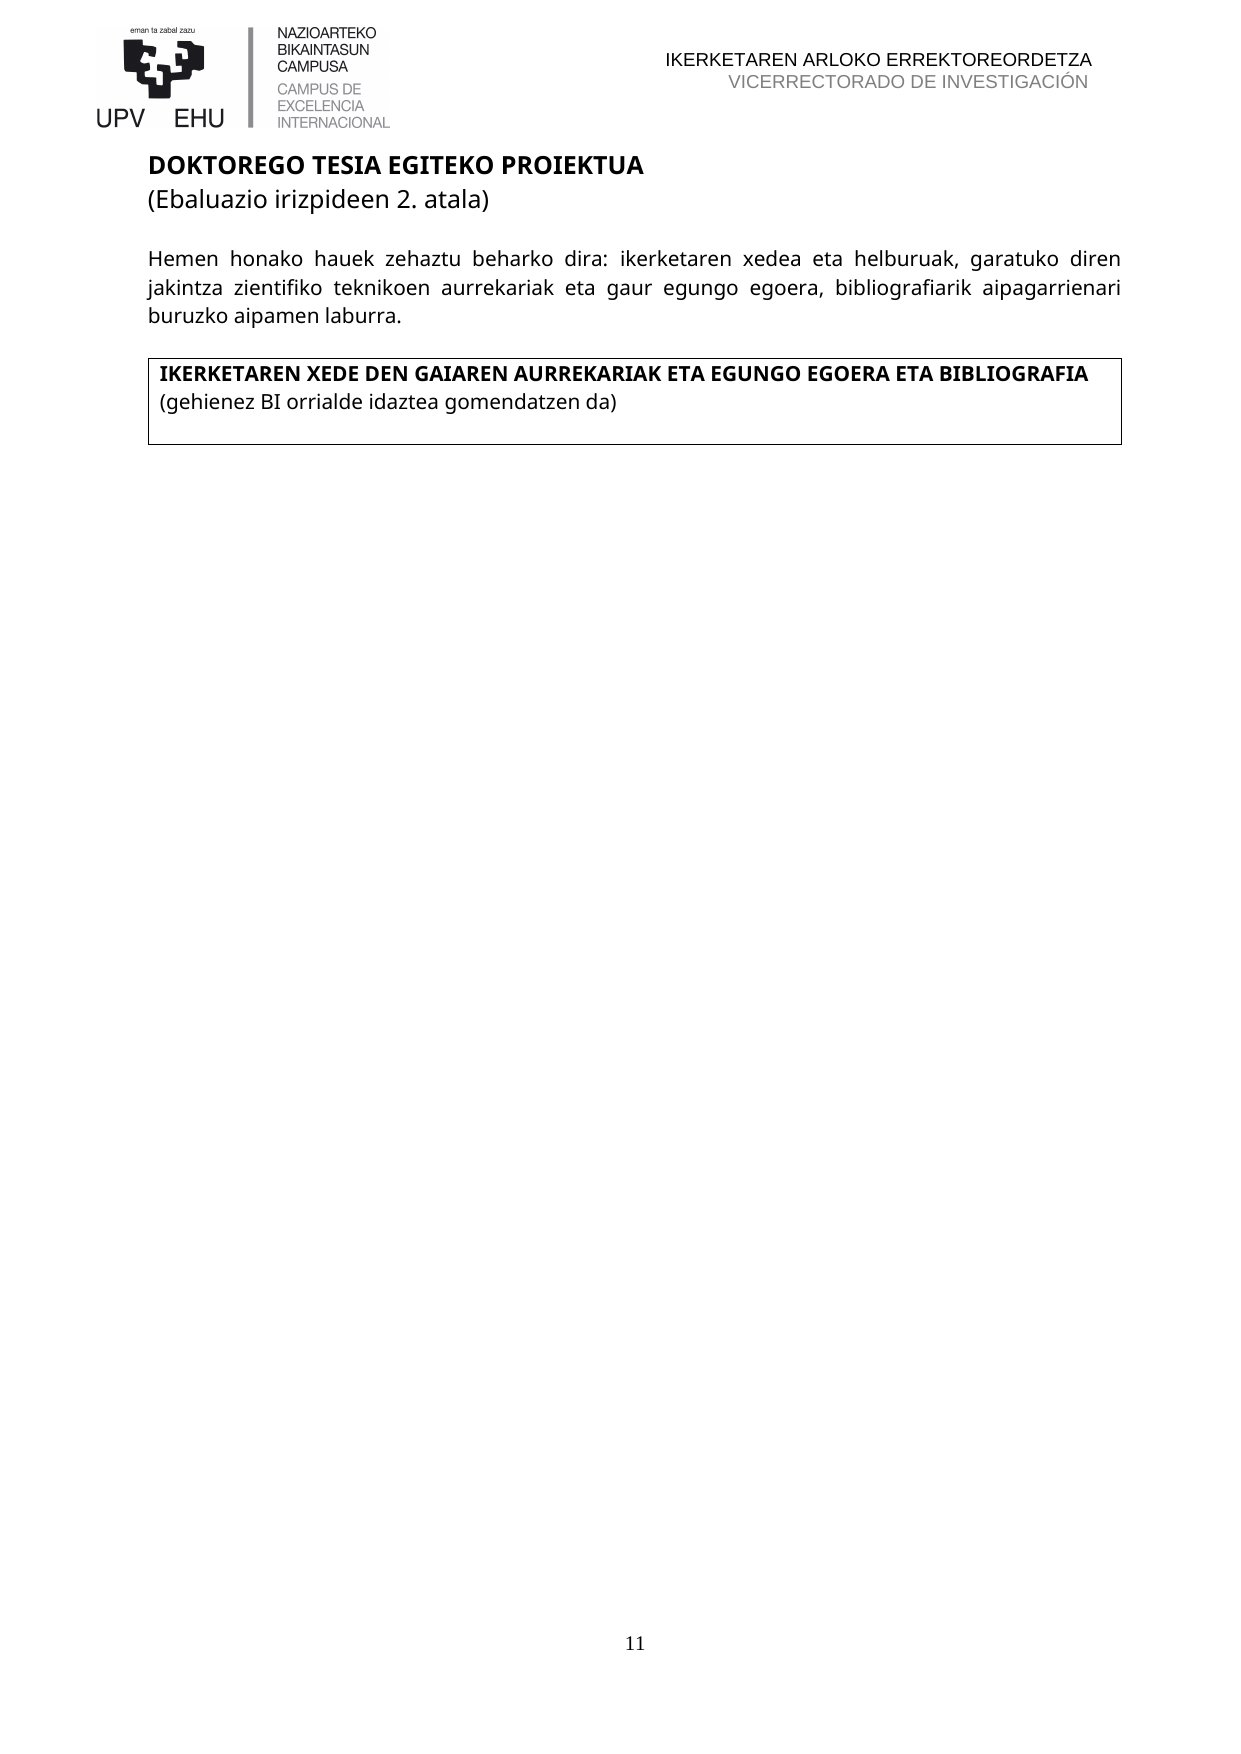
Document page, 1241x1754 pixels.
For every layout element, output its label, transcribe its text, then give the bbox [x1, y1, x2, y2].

text (Ebaluazio irizpideen 2. atala) [148, 182, 1122, 216]
picture [97, 27, 390, 128]
text DOKTOREGO TESIA EGITEKO PROIEKTUA [148, 148, 1122, 182]
table_header IKERKETAREN XEDE DEN GAIAREN AURREKARIAK ETA EGUNGO EGOERA ETA BIBLIOGRAFIA (gehienez BI orrialde idaztea gomendatzen da) [149, 359, 1121, 444]
text Hemen honako hauek zehaztu beharko dira: ikerketaren xedea eta helburuak, garatuko diren jakintza zientifiko teknikoen aurrekariak eta gaur egungo egoera, bibliografiarik aipagarrienari buruzko aipamen laburra. [148, 244, 1122, 329]
